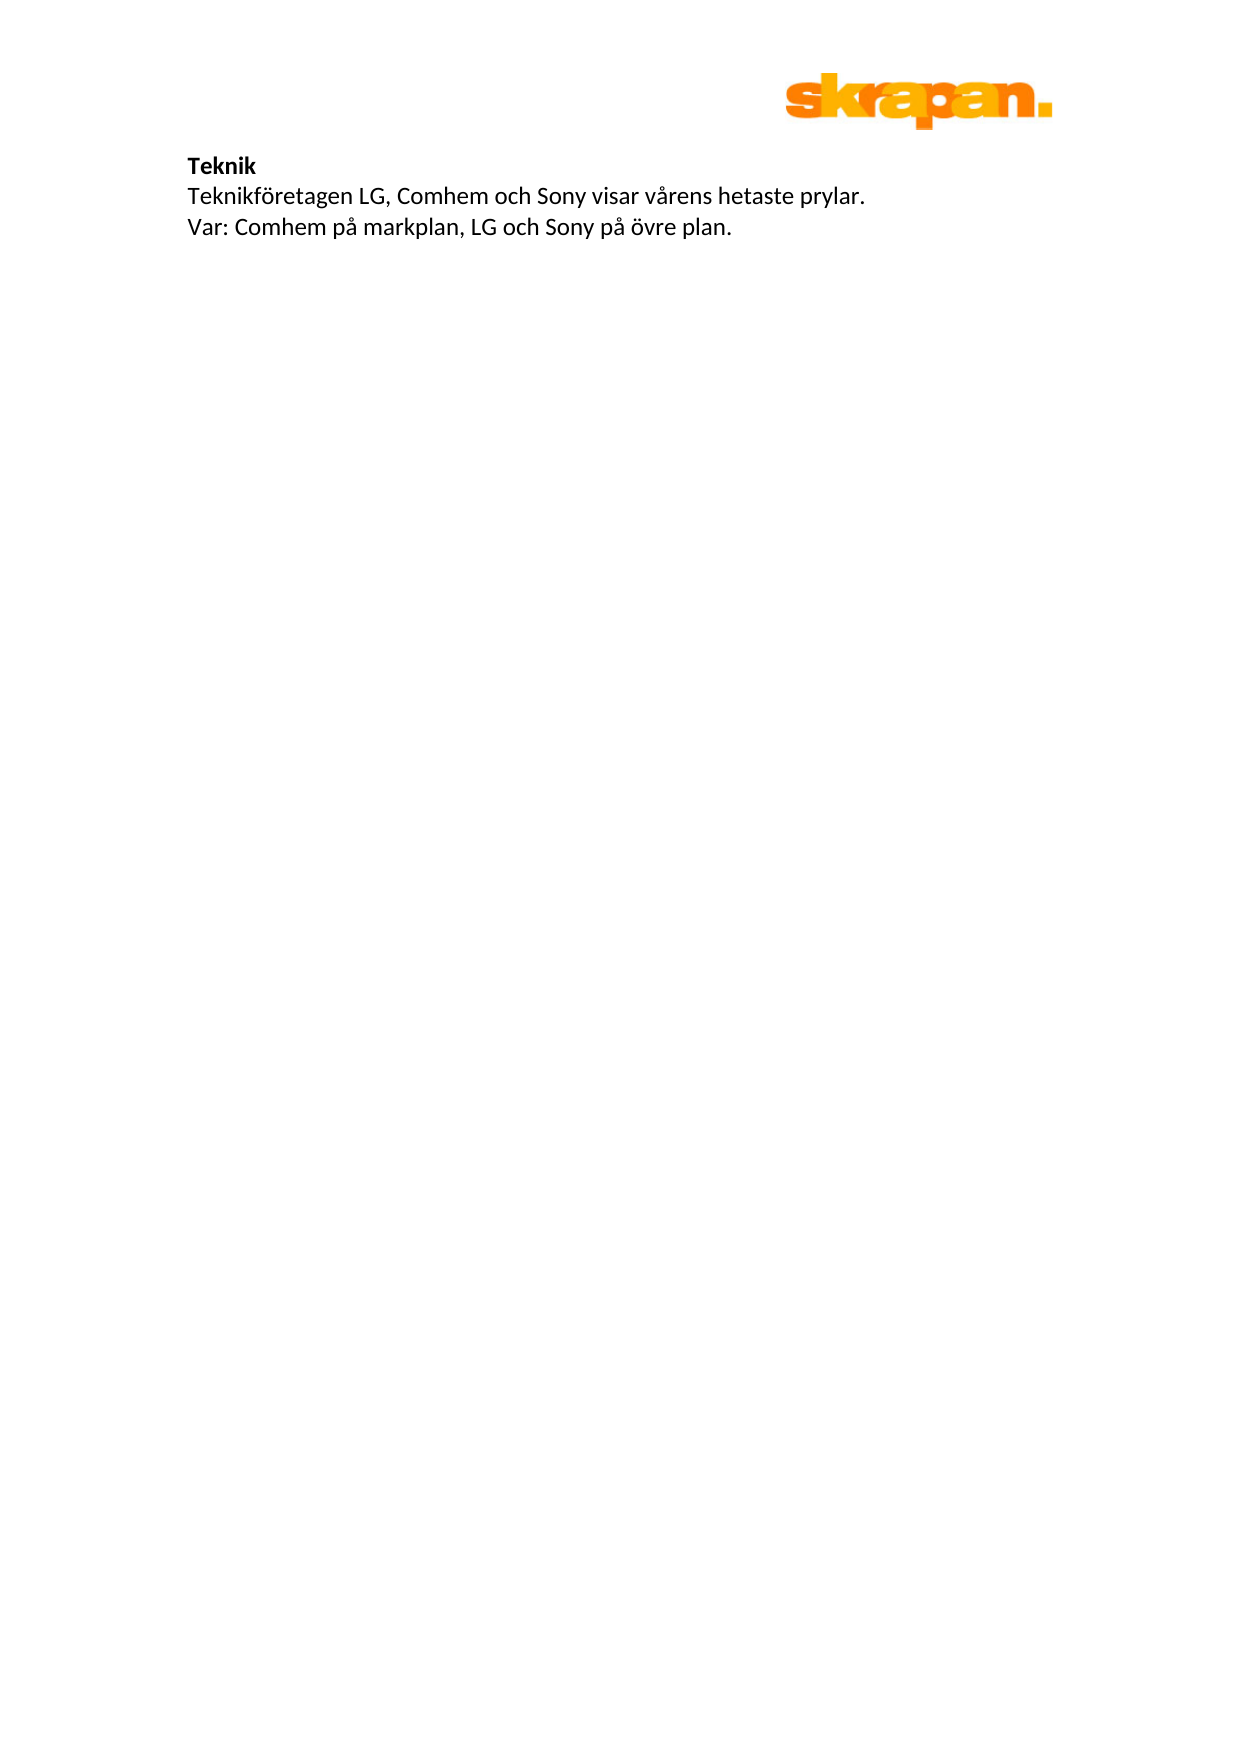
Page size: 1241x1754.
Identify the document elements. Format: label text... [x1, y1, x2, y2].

picture [785, 73, 1053, 130]
text Teknik Teknikföretagen LG, Comhem och Sony visar vårens hetaste prylar. Var: Comhem på markplan, LG och Sony på övre plan. [187, 150, 1053, 242]
